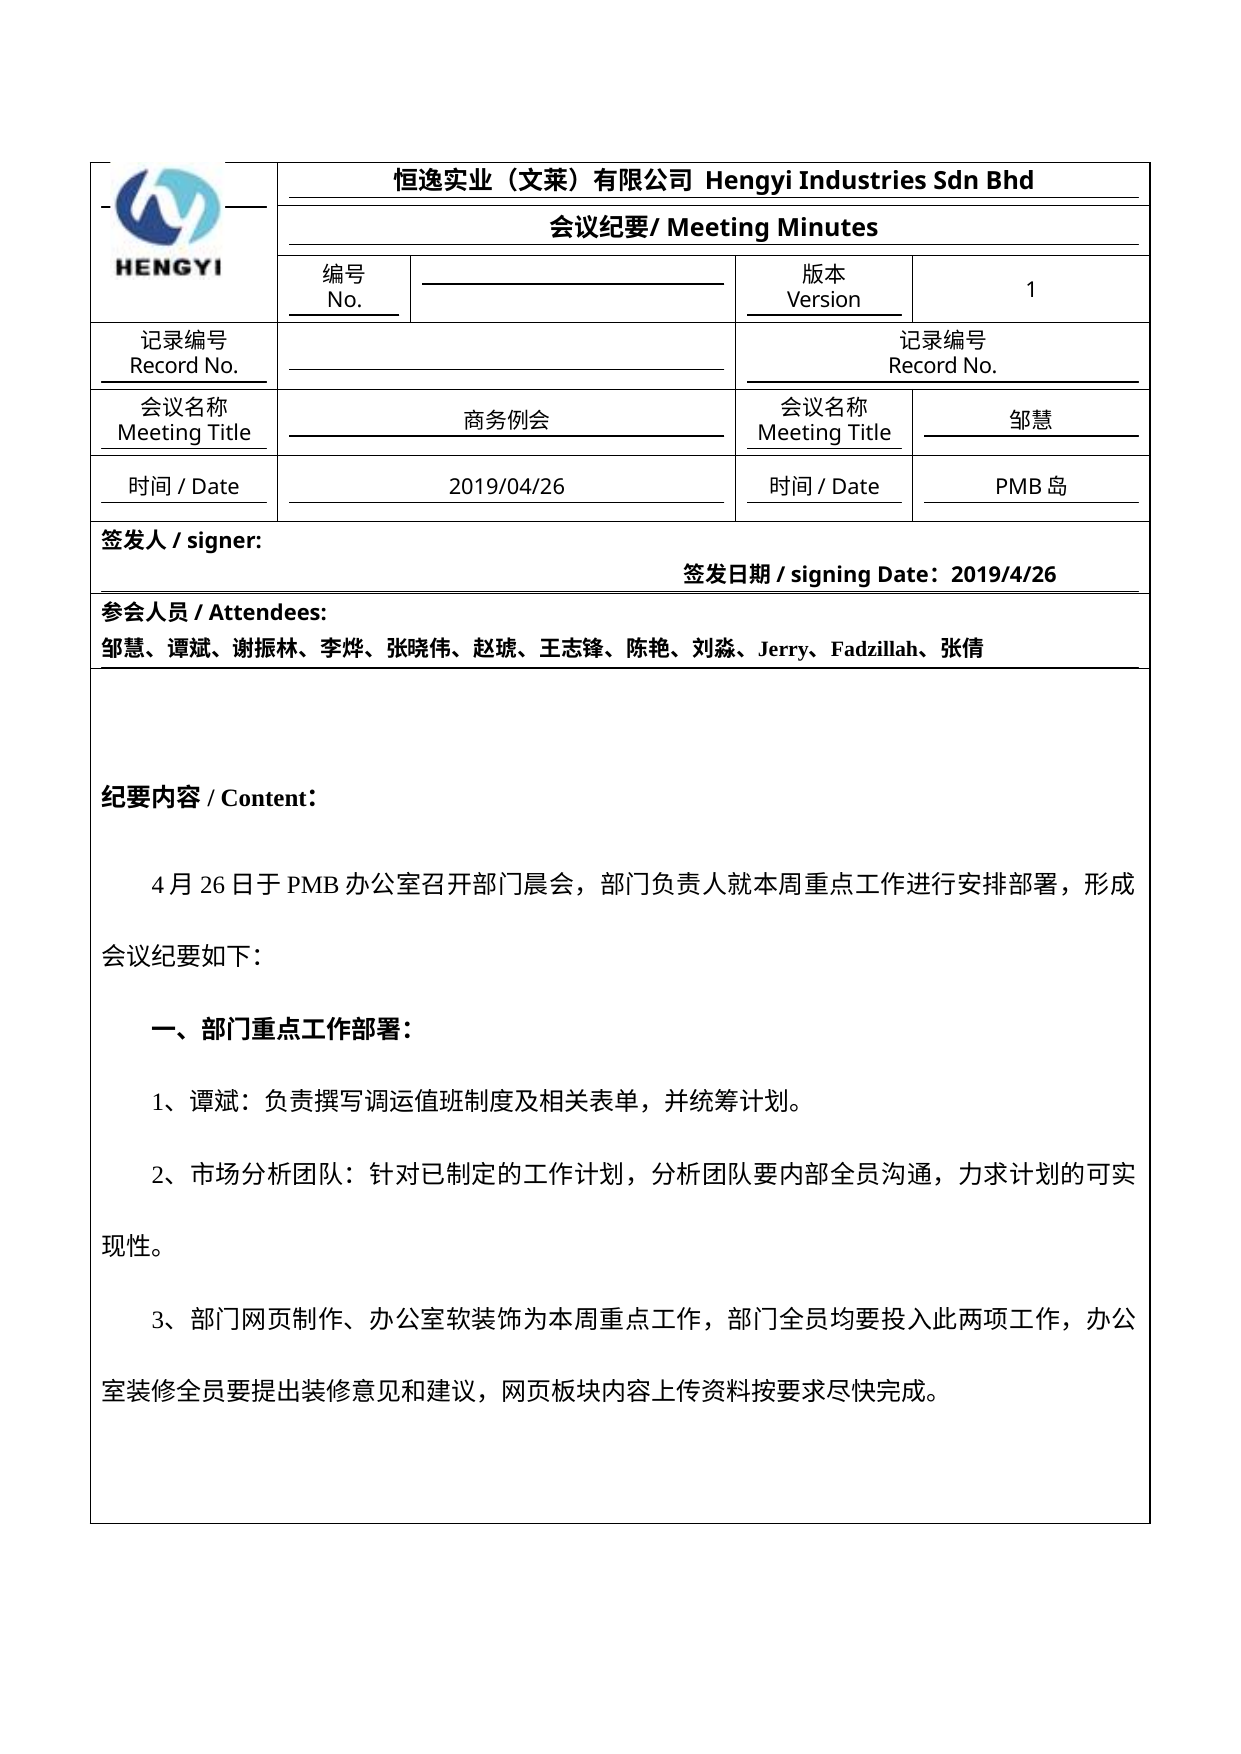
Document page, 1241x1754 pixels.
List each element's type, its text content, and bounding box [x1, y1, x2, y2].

table_cell 记录编号 Record No. [736, 323, 1149, 389]
table_cell 时间 / Date [91, 456, 277, 521]
table_cell 会议名称 Meeting Title [736, 390, 912, 455]
table_cell 2019/04/26 [278, 456, 735, 521]
table_cell 会议纪要/ Meeting Minutes [278, 206, 1149, 255]
table_cell 1 [913, 256, 1149, 322]
table_cell 签发人 / signer: 签发日期 / signing Date：2019/4/26 [91, 522, 1149, 592]
table_cell 编号 No. [278, 256, 410, 322]
picture [110, 162, 226, 280]
table_header 恒逸实业（文莱）有限公司 Hengyi Industries Sdn Bhd [278, 163, 1149, 205]
table_cell 时间 / Date [736, 456, 912, 521]
table_cell 记录编号 Record No. [91, 323, 277, 389]
table_cell PMB岛 [913, 456, 1149, 521]
table_cell [278, 323, 735, 389]
table_header 了， [91, 163, 277, 322]
table_cell 邹慧 [913, 390, 1149, 455]
table_cell 商务例会 [278, 390, 735, 455]
table_cell 版本 Version [736, 256, 912, 322]
table_cell [411, 256, 735, 322]
table_cell 会议名称 Meeting Title [91, 390, 277, 455]
table_cell 纪要内容 / Content： 4月26日于PMB办公室召开部门晨会，部门负责人就本周重点工作进行安排部署，形成会议纪要如下： 一、部门重点工作部署： 1、谭斌：负责撰写调运值班制度及相关表单，并统筹计划。 2、市场分析团队：针对已制定的工作计划，分析团队要内部全员沟通，力求计划的可实现性。 3、部门网页制作、办公室软装饰为本周重点工作，部门全员均要投入此两项工作，办公室装修全员要提出装修意见和建议，网页板块内容上传资料按要求尽快完成。 [91, 669, 1149, 1523]
table_cell 参会人员 / Attendees: 邹慧、谭斌、谢振林、李烨、张晓伟、赵琥、王志锋、陈艳、刘淼、Jerry、Fadzillah、张倩 [91, 594, 1149, 668]
